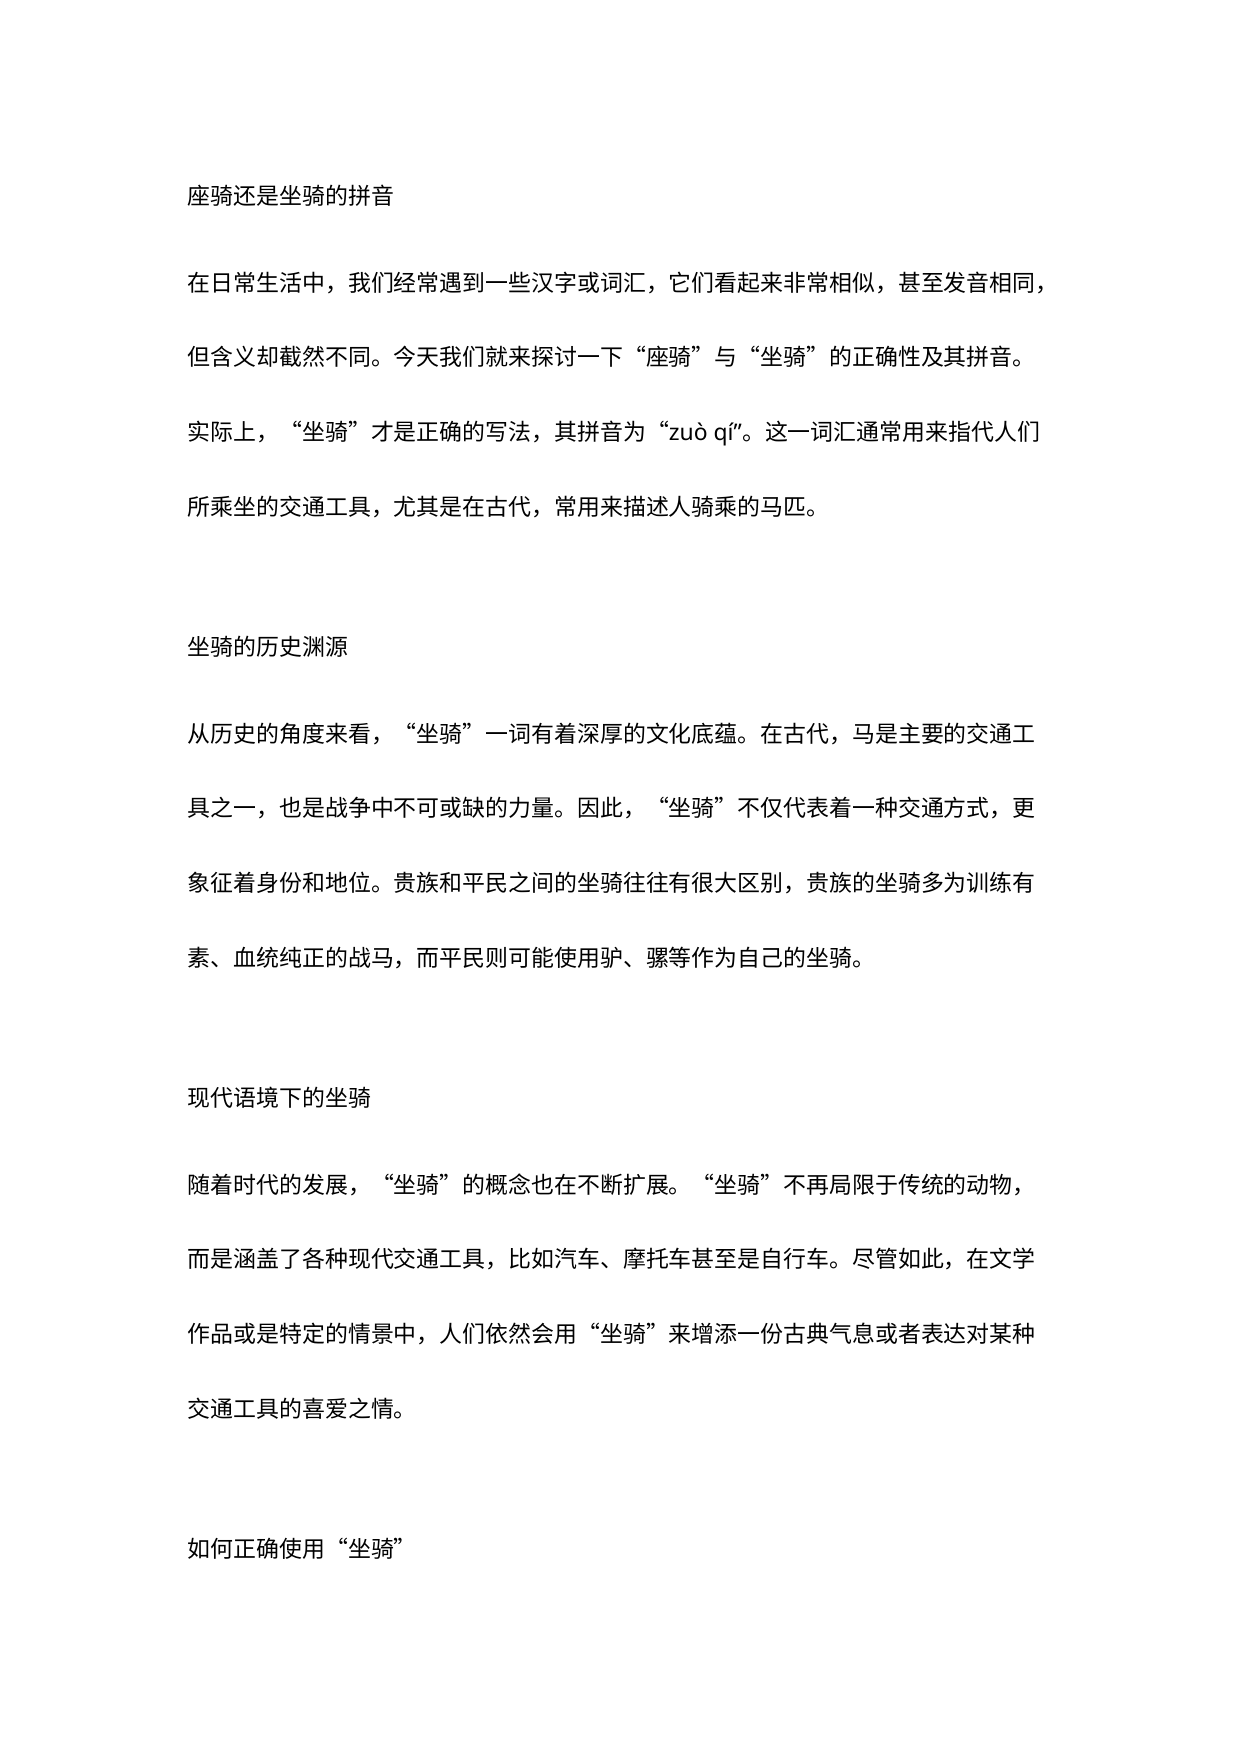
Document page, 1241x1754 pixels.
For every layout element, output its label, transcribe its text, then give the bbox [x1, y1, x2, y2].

text 坐骑的历史渊源 [187, 613, 1053, 678]
text 随着时代的发展，“坐骑”的概念也在不断扩展。“坐骑”不再局限于传统的动物，而是涵盖了各种现代交通工具，比如汽车、摩托车甚至是自行车。尽管如此，在文学作品或是特定的情景中，人们依然会用“坐骑”来增添一份古典气息或者表达对某种交通工具的喜爱之情。 [187, 1151, 1053, 1440]
text 座骑还是坐骑的拼音 [187, 162, 1053, 227]
text 如何正确使用“坐骑” [187, 1515, 1053, 1580]
text 在日常生活中，我们经常遇到一些汉字或词汇，它们看起来非常相似，甚至发音相同，但含义却截然不同。今天我们就来探讨一下“座骑”与“坐骑”的正确性及其拼音。实际上，“坐骑”才是正确的写法，其拼音为“zuò qí”。这一词汇通常用来指代人们所乘坐的交通工具，尤其是在古代，常用来描述人骑乘的马匹。 [187, 248, 1053, 538]
text 从历史的角度来看，“坐骑”一词有着深厚的文化底蕴。在古代，马是主要的交通工具之一，也是战争中不可或缺的力量。因此，“坐骑”不仅代表着一种交通方式，更象征着身份和地位。贵族和平民之间的坐骑往往有很大区别，贵族的坐骑多为训练有素、血统纯正的战马，而平民则可能使用驴、骡等作为自己的坐骑。 [187, 699, 1053, 989]
text 现代语境下的坐骑 [187, 1064, 1053, 1129]
